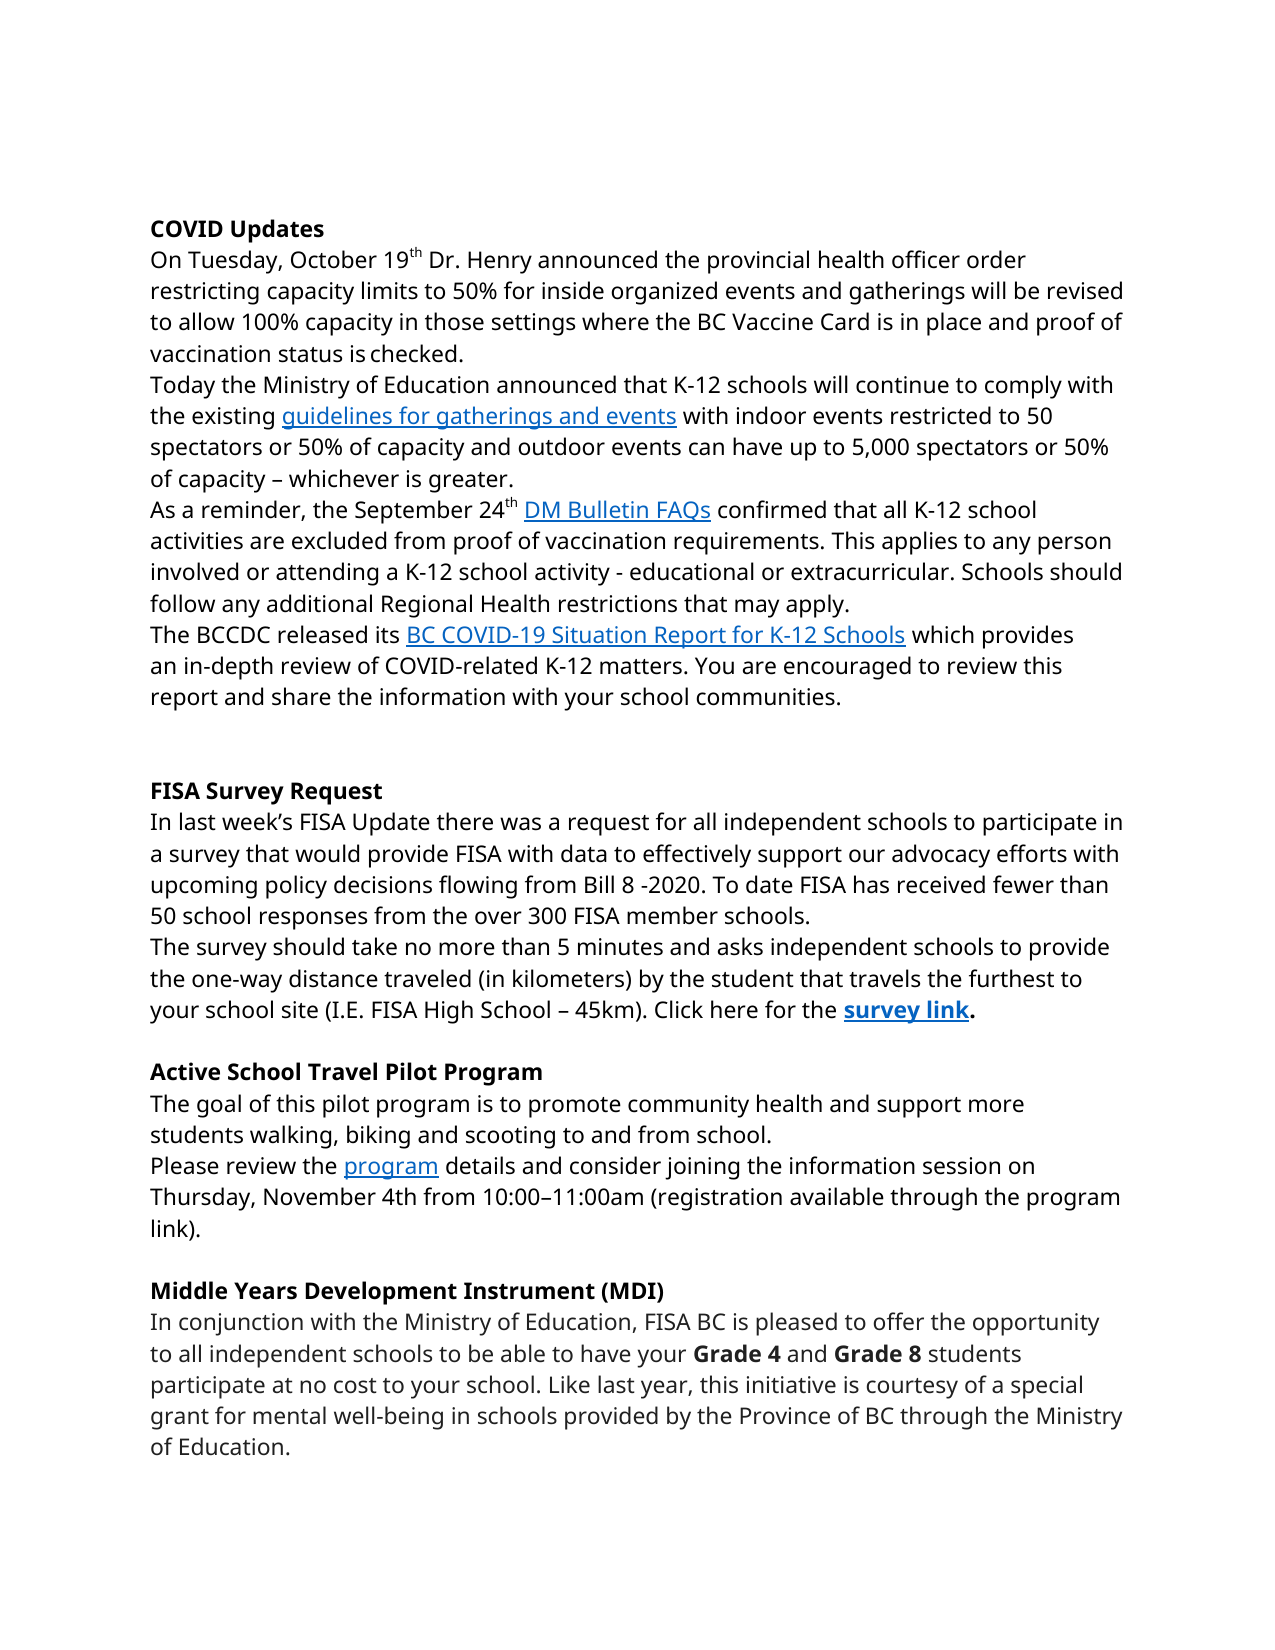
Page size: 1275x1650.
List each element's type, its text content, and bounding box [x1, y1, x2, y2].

text In conjunction with the Ministry of Education, FISA BC is pleased to offer the opportunity to all independent schools to be able to have your Grade 4 and Grade 8 students participate at no cost to your school. Like last year, this initiative is courtesy of a special grant for mental well-being in schools provided by the Province of BC through the Ministry of Education. [150, 1306, 1125, 1462]
text Active School Travel Pilot Program [150, 1056, 1125, 1087]
text Middle Years Development Instrument (MDI) [150, 1275, 1125, 1306]
text On Tuesday, October 19th Dr. Henry announced the provincial health officer order restricting capacity limits to 50% for inside organized events and gatherings will be revised to allow 100% capacity in those settings where the BC Vaccine Card is in place and proof of vaccination status is checked. [150, 244, 1125, 369]
text FISA Survey Request [150, 775, 1125, 806]
text Please review the program details and consider joining the information session on Thursday, November 4th from 10:00–11:00am (registration available through the program link). [150, 1150, 1125, 1244]
text Today the Ministry of Education announced that K-12 schools will continue to comply with the existing guidelines for gatherings and events with indoor events restricted to 50 spectators or 50% of capacity and outdoor events can have up to 5,000 spectators or 50% of capacity – whichever is greater. [150, 369, 1125, 494]
text As a reminder, the September 24th DM Bulletin FAQs confirmed that all K-12 school activities are excluded from proof of vaccination requirements. This applies to any person involved or attending a K-12 school activity - educational or extracurricular. Schools should follow any additional Regional Health restrictions that may apply. [150, 494, 1125, 619]
text The BCCDC released its BC COVID-19 Situation Report for K-12 Schools which provides an in-depth review of COVID-related K-12 matters. You are encouraged to review this report and share the information with your school communities. [150, 619, 1125, 712]
text COVID Updates [150, 212, 1125, 244]
text In last week’s FISA Update there was a request for all independent schools to participate in a survey that would provide FISA with data to effectively support our advocacy efforts with upcoming policy decisions flowing from Bill 8 -2020. To date FISA has received fewer than 50 school responses from the over 300 FISA member schools. [150, 806, 1125, 931]
text The goal of this pilot program is to promote community health and support more students walking, biking and scooting to and from school. [150, 1087, 1125, 1150]
text The survey should take no more than 5 minutes and asks independent schools to provide the one-way distance traveled (in kilometers) by the student that travels the furthest to your school site (I.E. FISA High School – 45km). Click here for the survey link. [150, 931, 1125, 1025]
